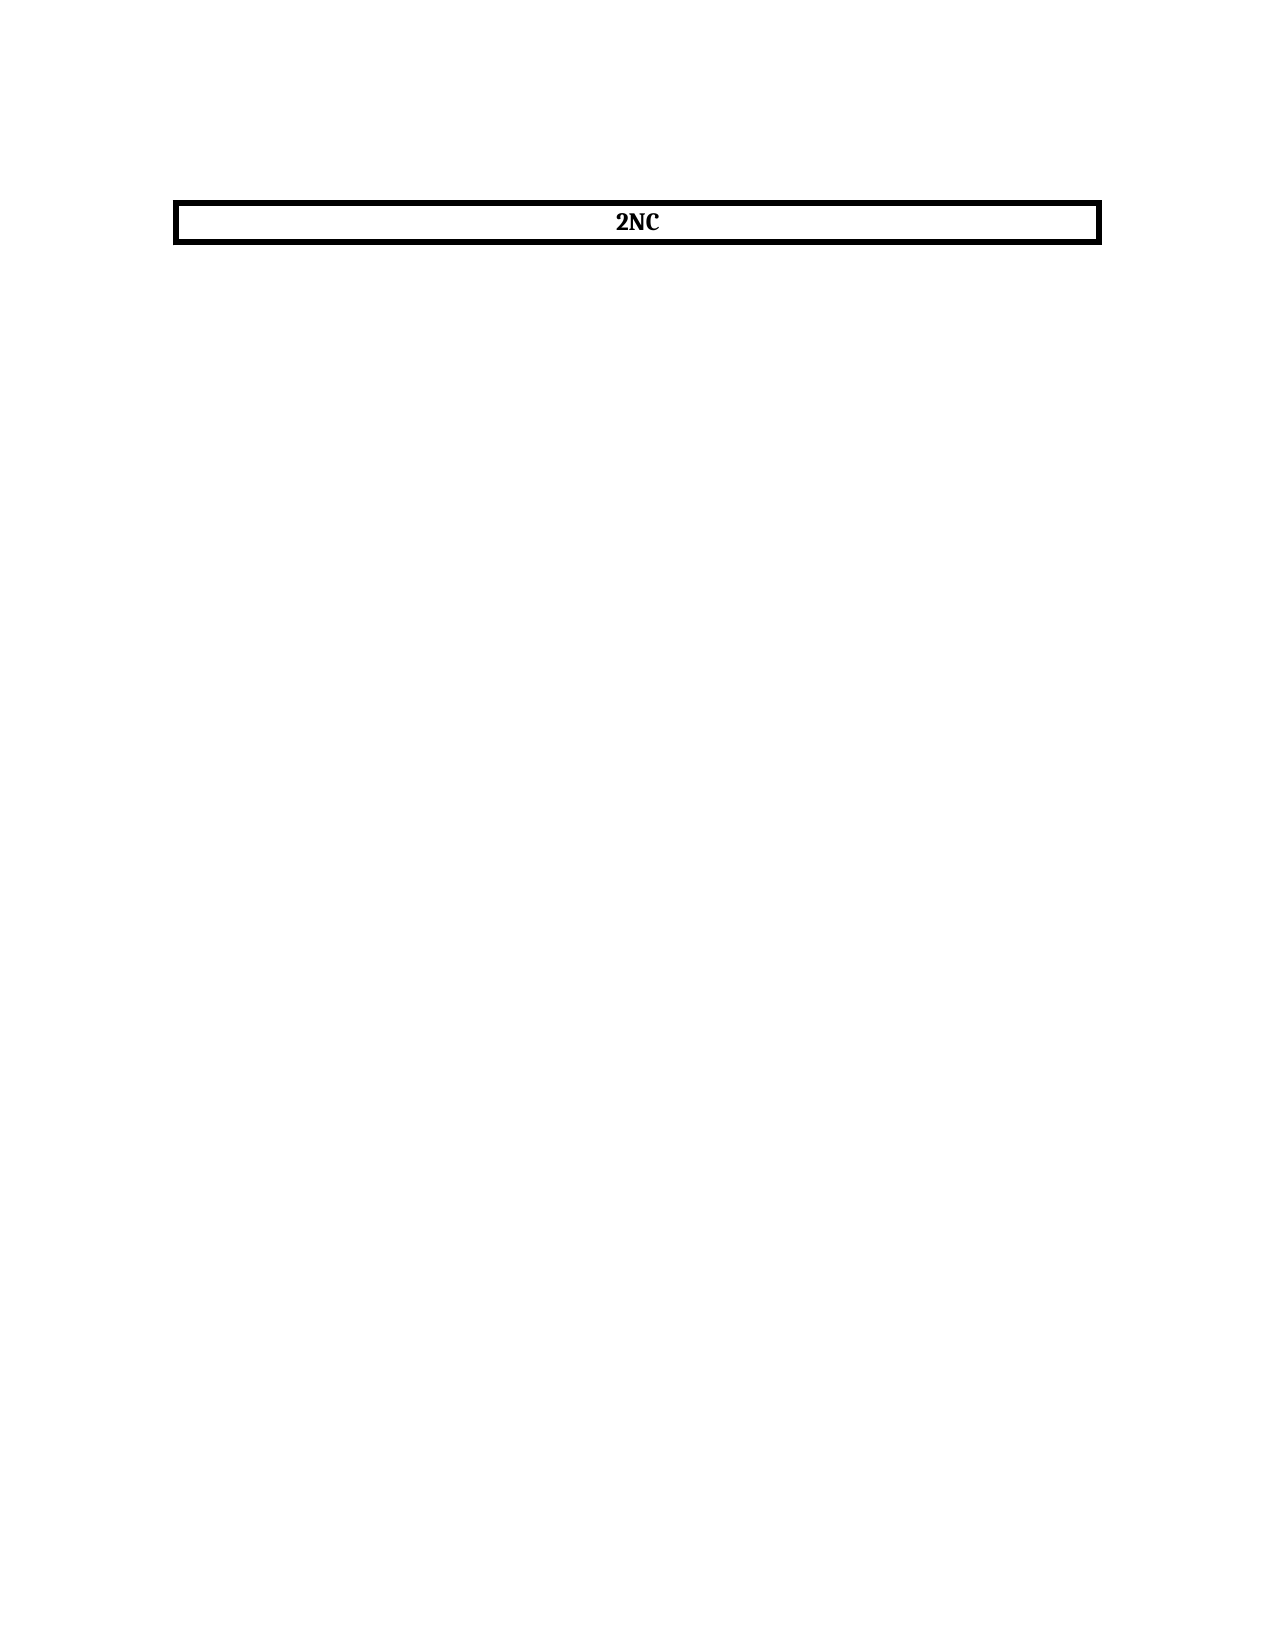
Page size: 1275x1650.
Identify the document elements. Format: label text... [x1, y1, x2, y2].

subtitle 2NC [179, 206, 1096, 239]
